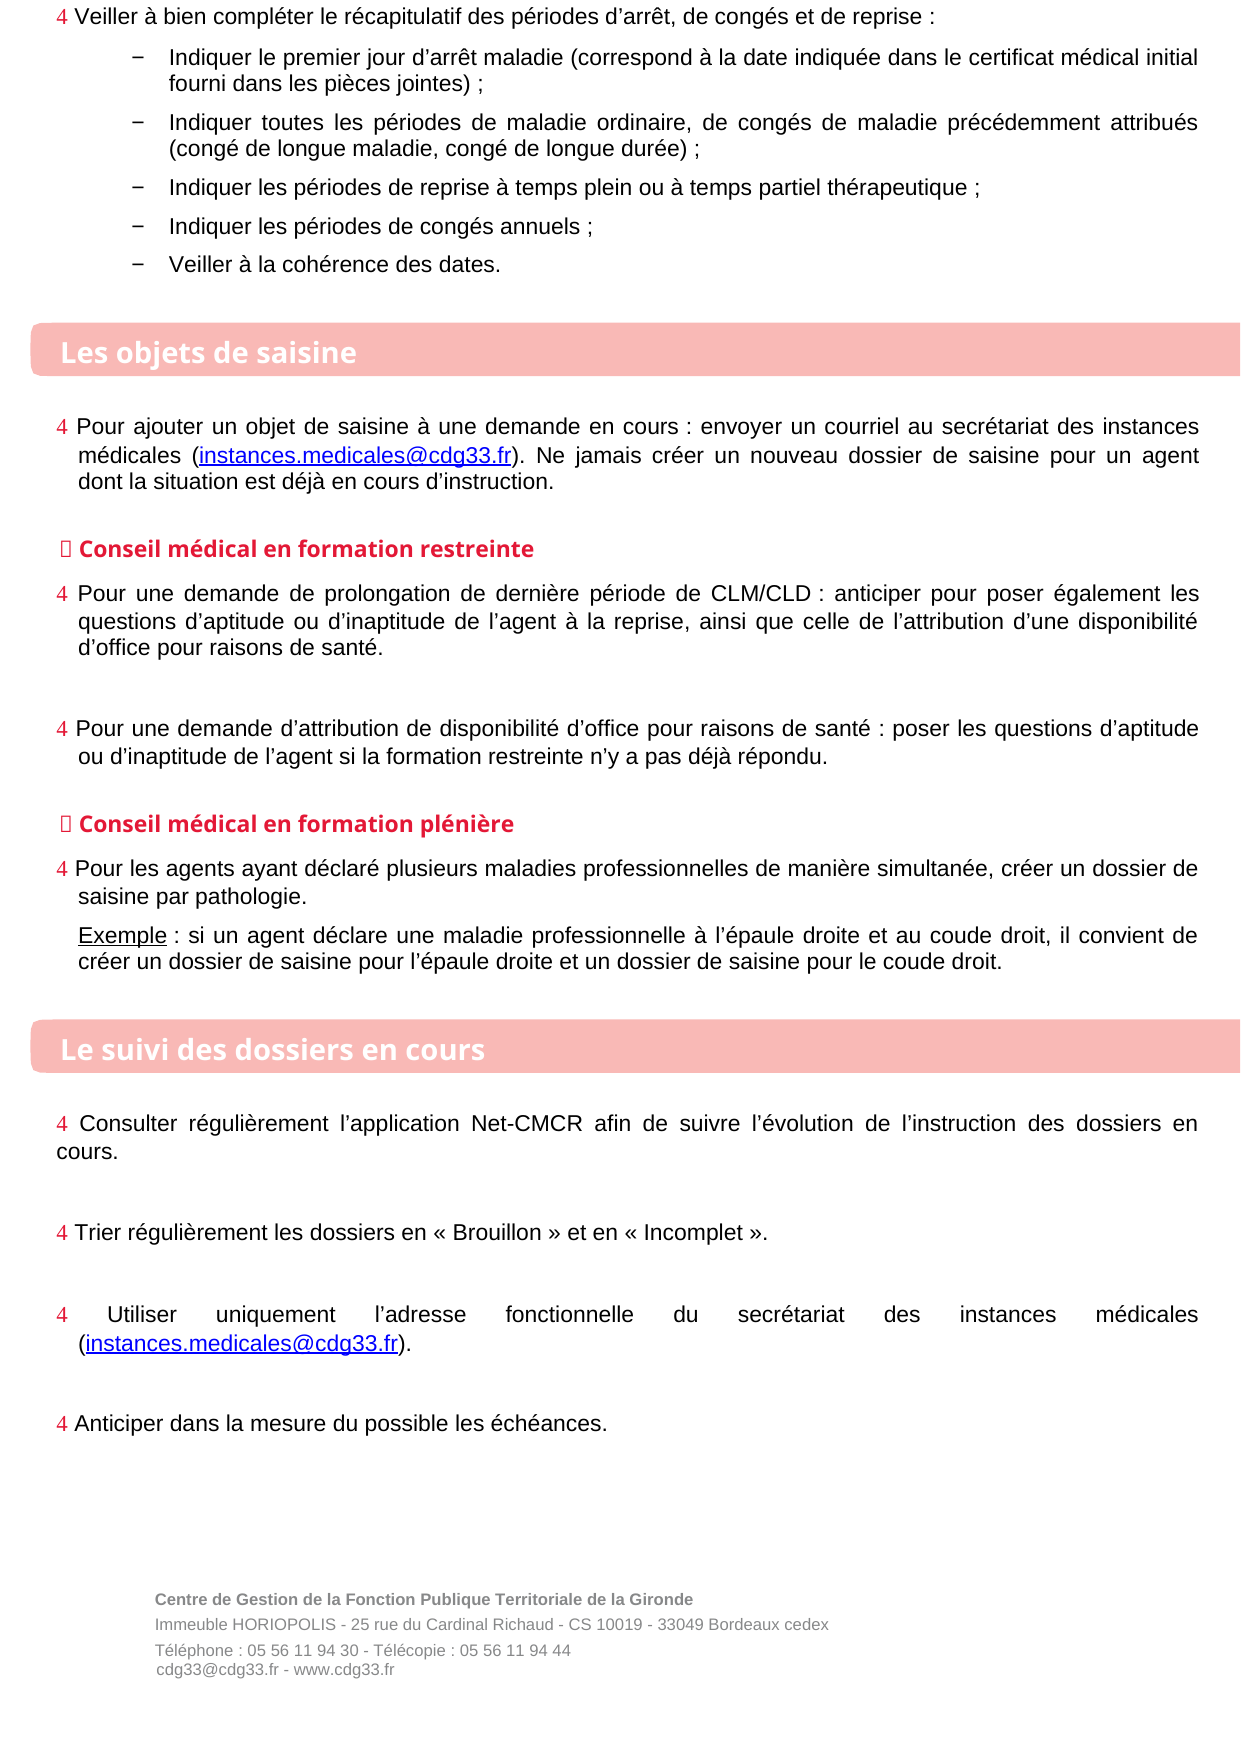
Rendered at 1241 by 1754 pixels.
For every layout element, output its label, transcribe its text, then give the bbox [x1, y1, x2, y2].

text  Pour une demande d’attribution de disponibilité d’office pour raisons de santé : poser les questions d’aptitude ou d’inaptitude de l’agent si la formation restreinte n’y a pas déjà répondu. [56, 712, 1199, 769]
list Indiquer le premier jour d’arrêt maladie (correspond à la date indiquée dans le certificat médical initial fourni dans les pièces jointes) ; [131, 44, 1199, 96]
text  Pour une demande de prolongation de dernière période de CLM/CLD : anticiper pour poser également les questions d’aptitude ou d’inaptitude de l’agent à la reprise, ainsi que celle de l’attribution d’une disponibilité d’office pour raisons de santé. [56, 577, 1199, 661]
list Indiquer toutes les périodes de maladie ordinaire, de congés de maladie précédemment attribués (congé de longue maladie, congé de longue durée) ; [131, 109, 1199, 161]
text  Conseil médical en formation restreinte [59, 533, 1199, 564]
text  Anticiper dans la mesure du possible les échéances. [56, 1407, 1199, 1438]
list Indiquer les périodes de congés annuels ; [131, 213, 1199, 239]
text  Utiliser uniquement l’adresse fonctionnelle du secrétariat des instances médicales (instances.medicales@cdg33.fr). [56, 1298, 1199, 1356]
text  Pour les agents ayant déclaré plusieurs maladies professionnelles de manière simultanée, créer un dossier de saisine par pathologie. [56, 852, 1199, 909]
text  Trier régulièrement les dossiers en « Brouillon » et en « Incomplet ». [56, 1216, 1199, 1247]
list Veiller à la cohérence des dates. [131, 251, 1199, 278]
list Indiquer les périodes de reprise à temps plein ou à temps partiel thérapeutique ; [131, 174, 1199, 200]
text  Veiller à bien compléter le récapitulatif des périodes d’arrêt, de congés et de reprise : [56, 0, 1199, 31]
text  Conseil médical en formation plénière [59, 808, 1199, 839]
text  Consulter régulièrement l’application Net-CMCR afin de suivre l’évolution de l’instruction des dossiers en cours. [56, 1107, 1199, 1165]
text  Pour ajouter un objet de saisine à une demande en cours : envoyer un courriel au secrétariat des instances médicales (instances.medicales@cdg33.fr). Ne jamais créer un nouveau dossier de saisine pour un agent dont la situation est déjà en cours d’instruction. [56, 410, 1199, 494]
text Exemple : si un agent déclare une maladie professionnelle à l’épaule droite et au coude droit, il convient de créer un dossier de saisine pour l’épaule droite et un dossier de saisine pour le coude droit. [78, 922, 1199, 974]
